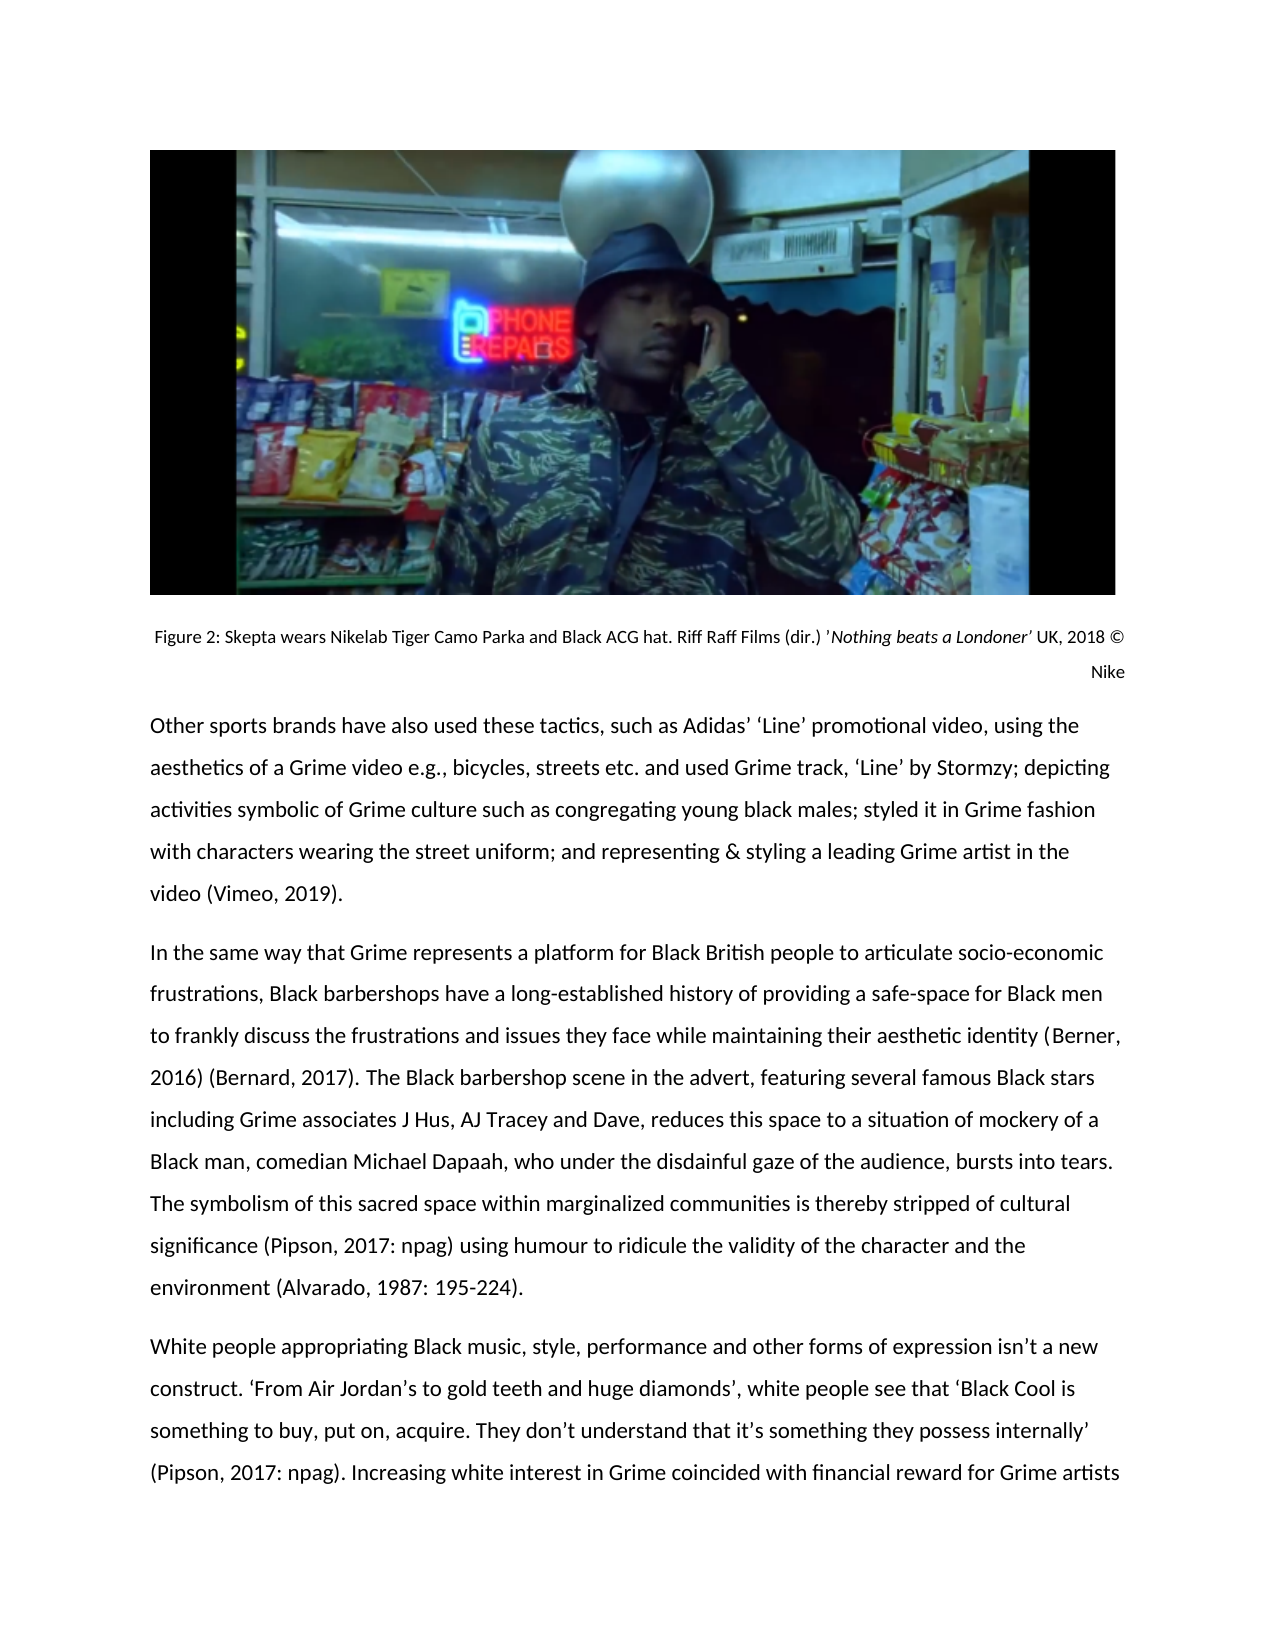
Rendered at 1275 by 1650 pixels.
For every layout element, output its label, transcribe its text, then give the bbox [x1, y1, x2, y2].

text Other sports brands have also used these tactics, such as Adidas’ ‘Line’ promotional video, using the aesthetics of a Grime video e.g., bicycles, streets etc. and used Grime track, ‘Line’ by Stormzy; depicting activities symbolic of Grime culture such as congregating young black males; styled it in Grime fashion with characters wearing the street uniform; and representing & styling a leading Grime artist in the video (Vimeo, 2019). [150, 711, 1125, 907]
picture [150, 150, 1116, 595]
text Figure 2: Skepta wears Nikelab Tiger Camo Parka and Black ACG hat. Riff Raff Films (dir.) ’Nothing beats a Londoner’ UK, 2018 © Nike [150, 626, 1125, 683]
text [150, 1332, 1125, 1486]
text In the same way that Grime represents a platform for Black British people to articulate socio-economic frustrations, Black barbershops have a long-established history of providing a safe-space for Black men to frankly discuss the frustrations and issues they face while maintaining their aesthetic identity (Berner, 2016) (Bernard, 2017). The Black barbershop scene in the advert, featuring several famous Black stars including Grime associates J Hus, AJ Tracey and Dave, reduces this space to a situation of mockery of a Black man, comedian Michael Dapaah, who under the disdainful gaze of the audience, bursts into tears. The symbolism of this sacred space within marginalized communities is thereby stripped of cultural significance (Pipson, 2017: npag) using humour to ridicule the validity of the character and the environment (Alvarado, 1987: 195-224). [150, 938, 1125, 1301]
